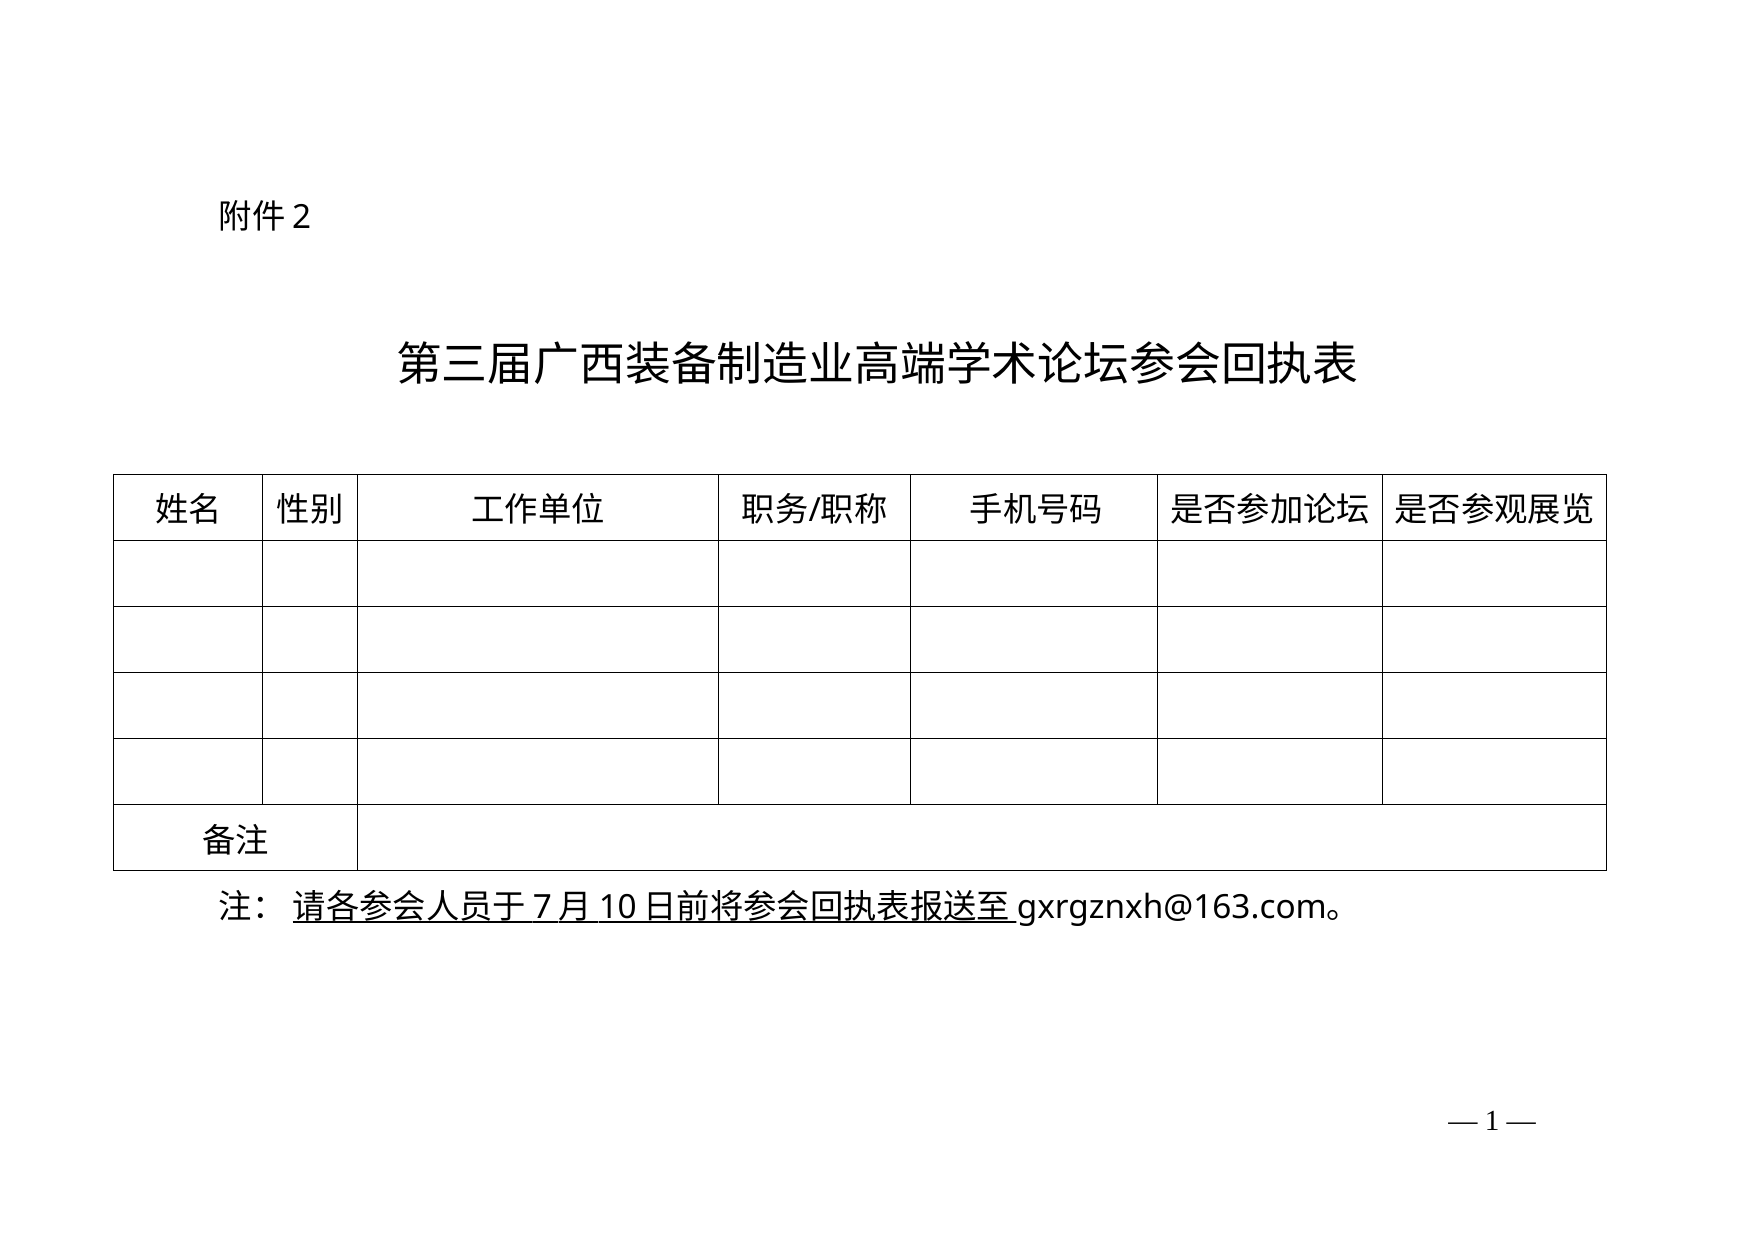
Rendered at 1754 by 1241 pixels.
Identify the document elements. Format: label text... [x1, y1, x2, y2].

table_cell [1383, 739, 1606, 804]
table_cell [263, 673, 357, 738]
table_cell [358, 541, 718, 606]
table_cell [1158, 607, 1382, 672]
table_header 是否参加论坛 [1158, 475, 1382, 540]
table_cell [358, 607, 718, 672]
table_cell [114, 739, 262, 804]
table_header 姓名 [114, 475, 262, 540]
table_cell [358, 739, 718, 804]
table_cell [911, 739, 1157, 804]
table_header 是否参观展览 [1383, 475, 1606, 540]
table_cell [1383, 607, 1606, 672]
table_cell [1383, 673, 1606, 738]
table_cell [358, 805, 1606, 870]
table_header 性别 [263, 475, 357, 540]
table_cell [719, 673, 910, 738]
table_cell [911, 541, 1157, 606]
table_cell [911, 607, 1157, 672]
text 注： 请各参会人员于7月10日前将参会回执表报送至gxrgznxh@163.com。 [218, 871, 1535, 936]
table_cell [358, 673, 718, 738]
table_cell [1158, 673, 1382, 738]
table_cell [1158, 739, 1382, 804]
text 附件2 [218, 181, 1535, 246]
table_cell [719, 607, 910, 672]
table_cell [1383, 541, 1606, 606]
table_header 工作单位 [358, 475, 718, 540]
table_cell [1158, 541, 1382, 606]
table_cell [114, 541, 262, 606]
table_cell [263, 607, 357, 672]
table_cell [263, 739, 357, 804]
table_header 手机号码 [911, 475, 1157, 540]
table_cell 备注 [114, 805, 357, 870]
table_cell [911, 673, 1157, 738]
table_cell [263, 541, 357, 606]
table_cell [114, 673, 262, 738]
table_cell [114, 607, 262, 672]
table_cell [719, 541, 910, 606]
text 第三届广西装备制造业高端学术论坛参会回执表 [218, 311, 1535, 409]
table_cell [719, 739, 910, 804]
table_header 职务/职称 [719, 475, 910, 540]
